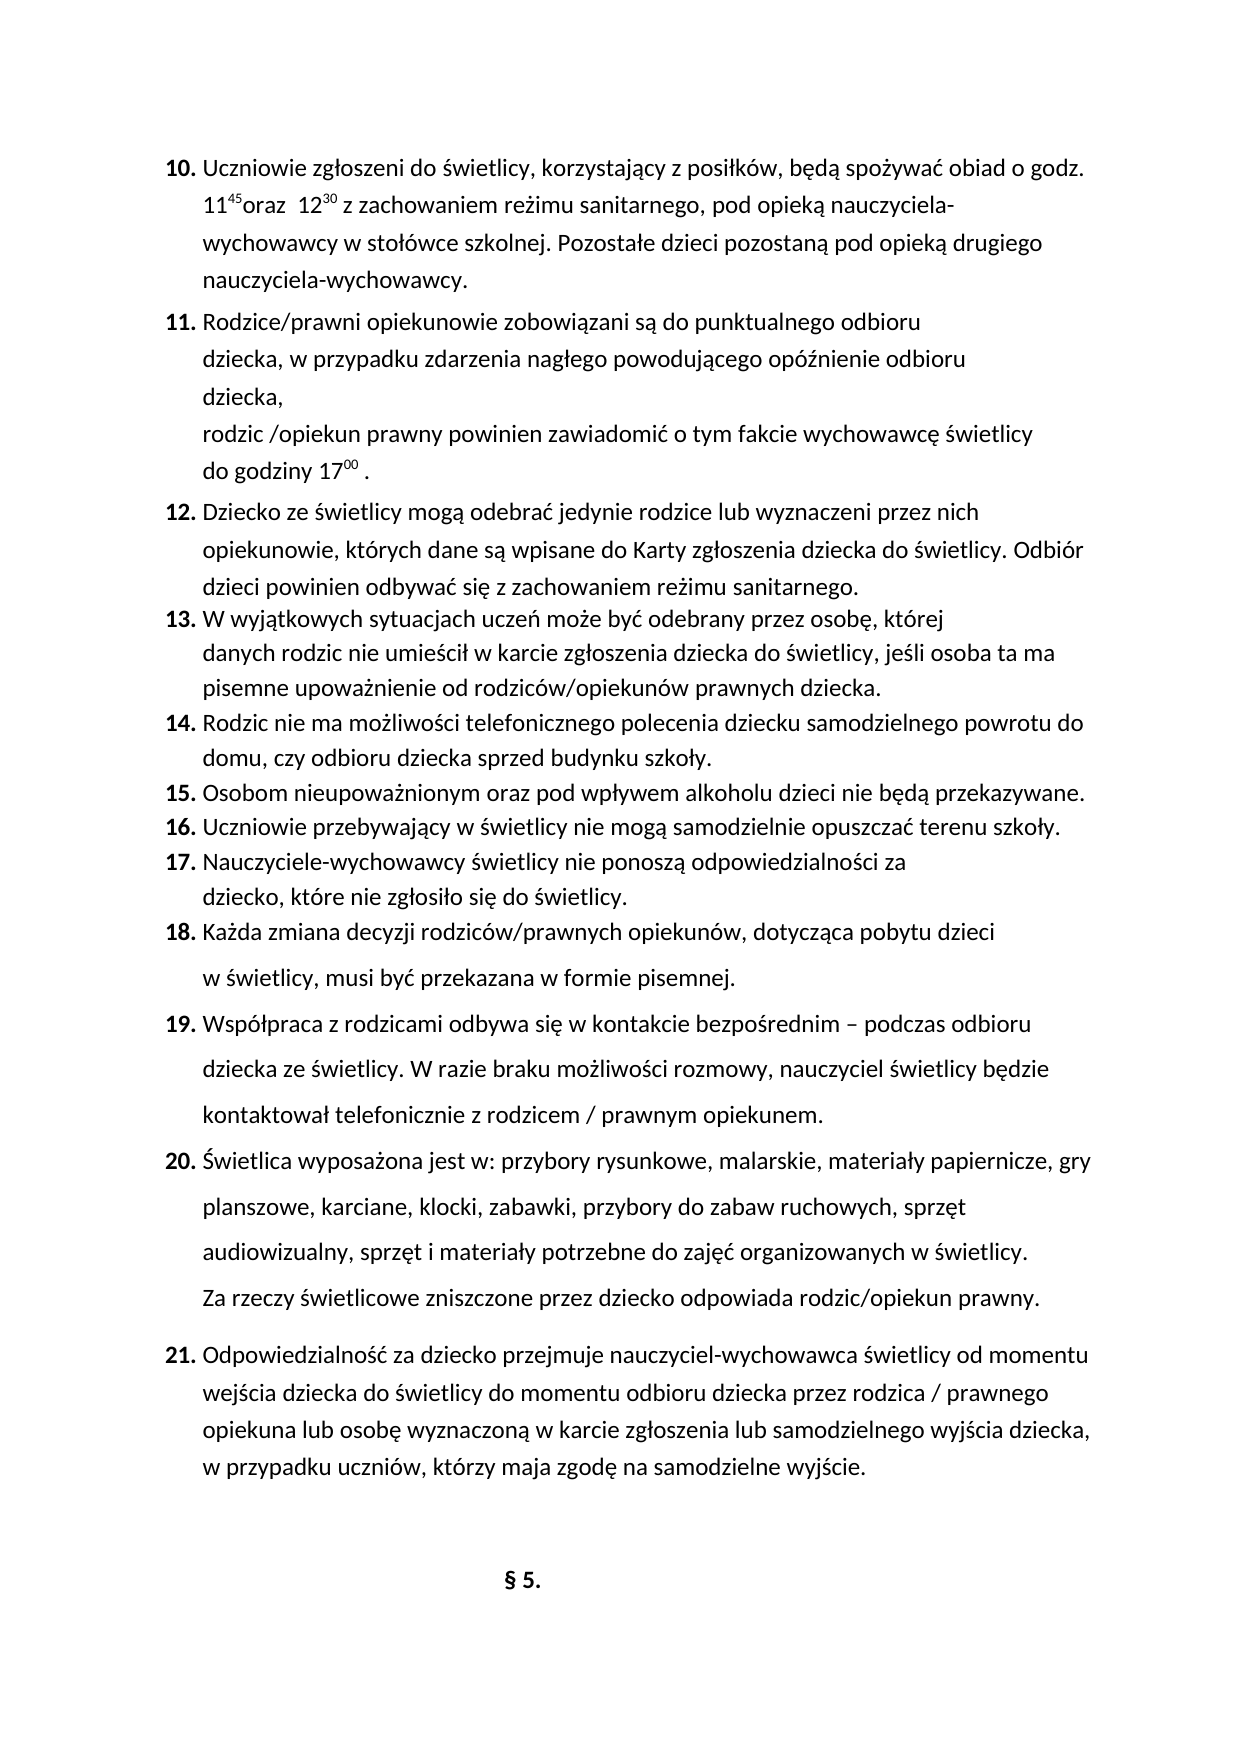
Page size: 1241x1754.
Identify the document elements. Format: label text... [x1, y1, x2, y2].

list Uczniowie zgłoszeni do świetlicy, korzystający z posiłków, będą spożywać obiad o godz. 1145oraz 1230 z zachowaniem reżimu sanitarnego, pod opieką nauczyciela- [165, 152, 1091, 220]
subtitle § 5. [164, 1564, 881, 1595]
text rodzic /opiekun prawny powinien zawiadomić o tym fakcie wychowawcę świetlicy do godziny 1700 . [202, 418, 1035, 486]
text opiekunowie, których dane są wpisane do Karty zgłoszenia dziecka do świetlicy. Odbiór dzieci powinien odbywać się z zachowaniem reżimu sanitarnego. [202, 534, 1086, 602]
list Odpowiedzialność za dziecko przejmuje nauczyciel-wychowawca świetlicy od momentu wejścia dziecka do świetlicy do momentu odbioru dziecka przez rodzica / prawnego [165, 1339, 1089, 1407]
list Nauczyciele-wychowawcy świetlicy nie ponoszą odpowiedzialności za dziecko, które nie zgłosiło się do świetlicy. [165, 846, 994, 912]
text audiowizualny, sprzęt i materiały potrzebne do zajęć organizowanych w świetlicy. Za rzeczy świetlicowe zniszczone przez dziecko odpowiada rodzic/opiekun prawny. [202, 1237, 1045, 1313]
list Rodzice/prawni opiekunowie zobowiązani są do punktualnego odbioru dziecka, w przypadku zdarzenia nagłego powodującego opóźnienie odbioru dziecka, [165, 306, 1007, 411]
list Osobom nieupoważnionym oraz pod wpływem alkoholu dzieci nie będą przekazywane. [165, 777, 1105, 807]
list W wyjątkowych sytuacjach uczeń może być odebrany przez osobę, której [165, 609, 1105, 632]
text danych rodzic nie umieścił w karcie zgłoszenia dziecka do świetlicy, jeśli osoba ta ma pisemne upoważnienie od rodziców/opiekunów prawnych dziecka. [202, 637, 1058, 702]
text wychowawcy w stołówce szkolnej. Pozostałe dzieci pozostaną pod opieką drugiego nauczyciela-wychowawcy. [202, 227, 1044, 294]
list Rodzic nie ma możliwości telefonicznego polecenia dziecku samodzielnego powrotu do domu, czy odbioru dziecka sprzed budynku szkoły. [165, 707, 1085, 772]
text opiekuna lub osobę wyznaczoną w karcie zgłoszenia lub samodzielnego wyjścia dziecka, w przypadku uczniów, którzy maja zgodę na samodzielne wyjście. [202, 1414, 1093, 1482]
list Każda zmiana decyzji rodziców/prawnych opiekunów, dotycząca pobytu dzieci w świetlicy, musi być przekazana w formie pisemnej. [165, 916, 1019, 993]
list Dziecko ze świetlicy mogą odebrać jedynie rodzice lub wyznaczeni przez nich [165, 497, 1105, 527]
list Współpraca z rodzicami odbywa się w kontakcie bezpośrednim – podczas odbioru dziecka ze świetlicy. W razie braku możliwości rozmowy, nauczyciel świetlicy będzie kontaktował telefonicznie z rodzicem / prawnym opiekunem. [165, 1008, 1050, 1130]
list Uczniowie przebywający w świetlicy nie mogą samodzielnie opuszczać terenu szkoły. [165, 811, 1105, 842]
list Świetlica wyposażona jest w: przybory rysunkowe, malarskie, materiały papiernicze, gry planszowe, karciane, klocki, zabawki, przybory do zabaw ruchowych, sprzęt [165, 1145, 1092, 1221]
